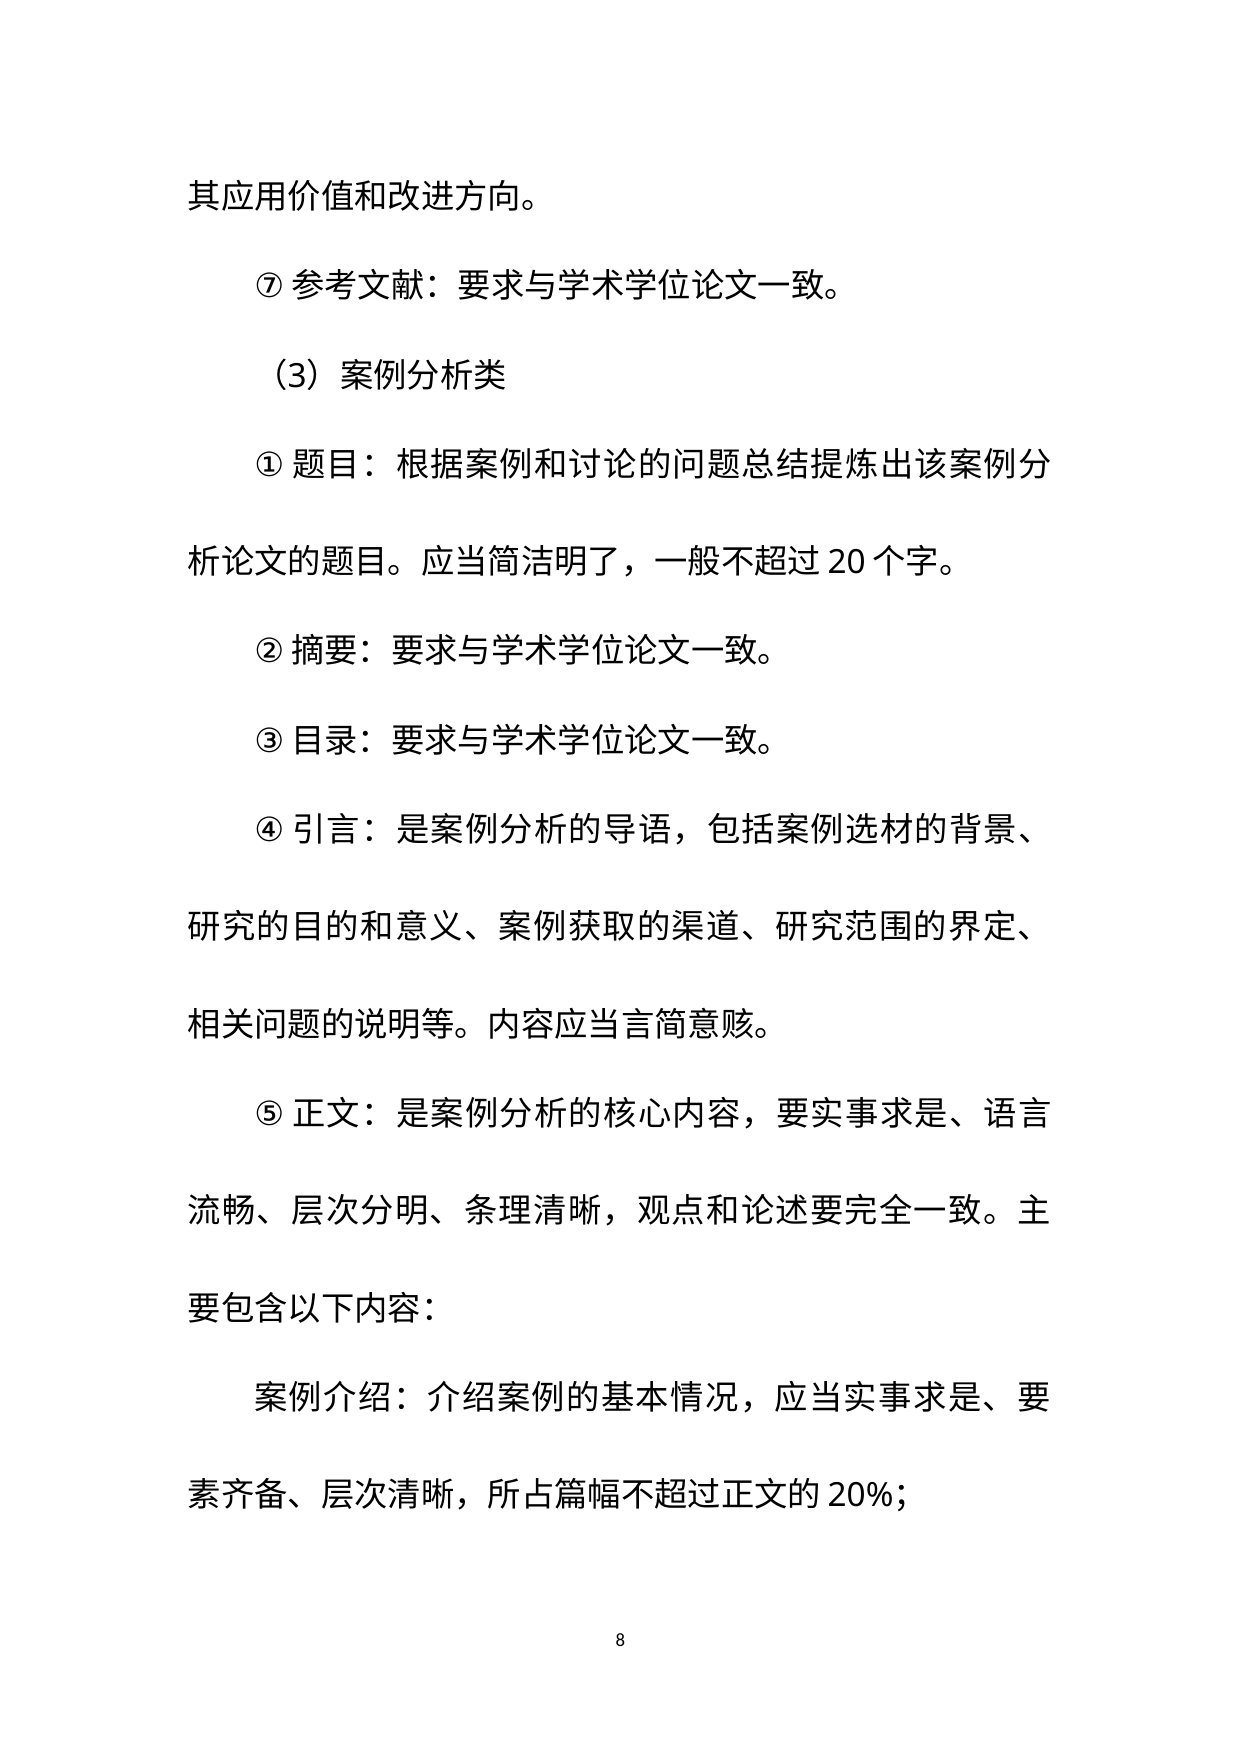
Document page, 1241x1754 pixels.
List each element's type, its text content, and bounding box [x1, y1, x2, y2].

text （3）案例分析类 [187, 340, 1053, 405]
text ④引言：是案例分析的导语，包括案例选材的背景、研究的目的和意义、案例获取的渠道、研究范围的界定、相关问题的说明等。内容应当言简意赅。 [187, 794, 1053, 1054]
text ②摘要：要求与学术学位论文一致。 [187, 616, 1053, 681]
text ①题目：根据案例和讨论的问题总结提炼出该案例分析论文的题目。应当简洁明了，一般不超过20个字。 [187, 429, 1053, 592]
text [187, 162, 1053, 227]
text ⑤正文：是案例分析的核心内容，要实事求是、语言流畅、层次分明、条理清晰，观点和论述要完全一致。主要包含以下内容： [187, 1078, 1053, 1338]
text ⑦参考文献：要求与学术学位论文一致。 [187, 251, 1053, 316]
text 案例介绍：介绍案例的基本情况，应当实事求是、要素齐备、层次清晰，所占篇幅不超过正文的20%； [187, 1362, 1053, 1525]
text ③目录：要求与学术学位论文一致。 [187, 705, 1053, 770]
